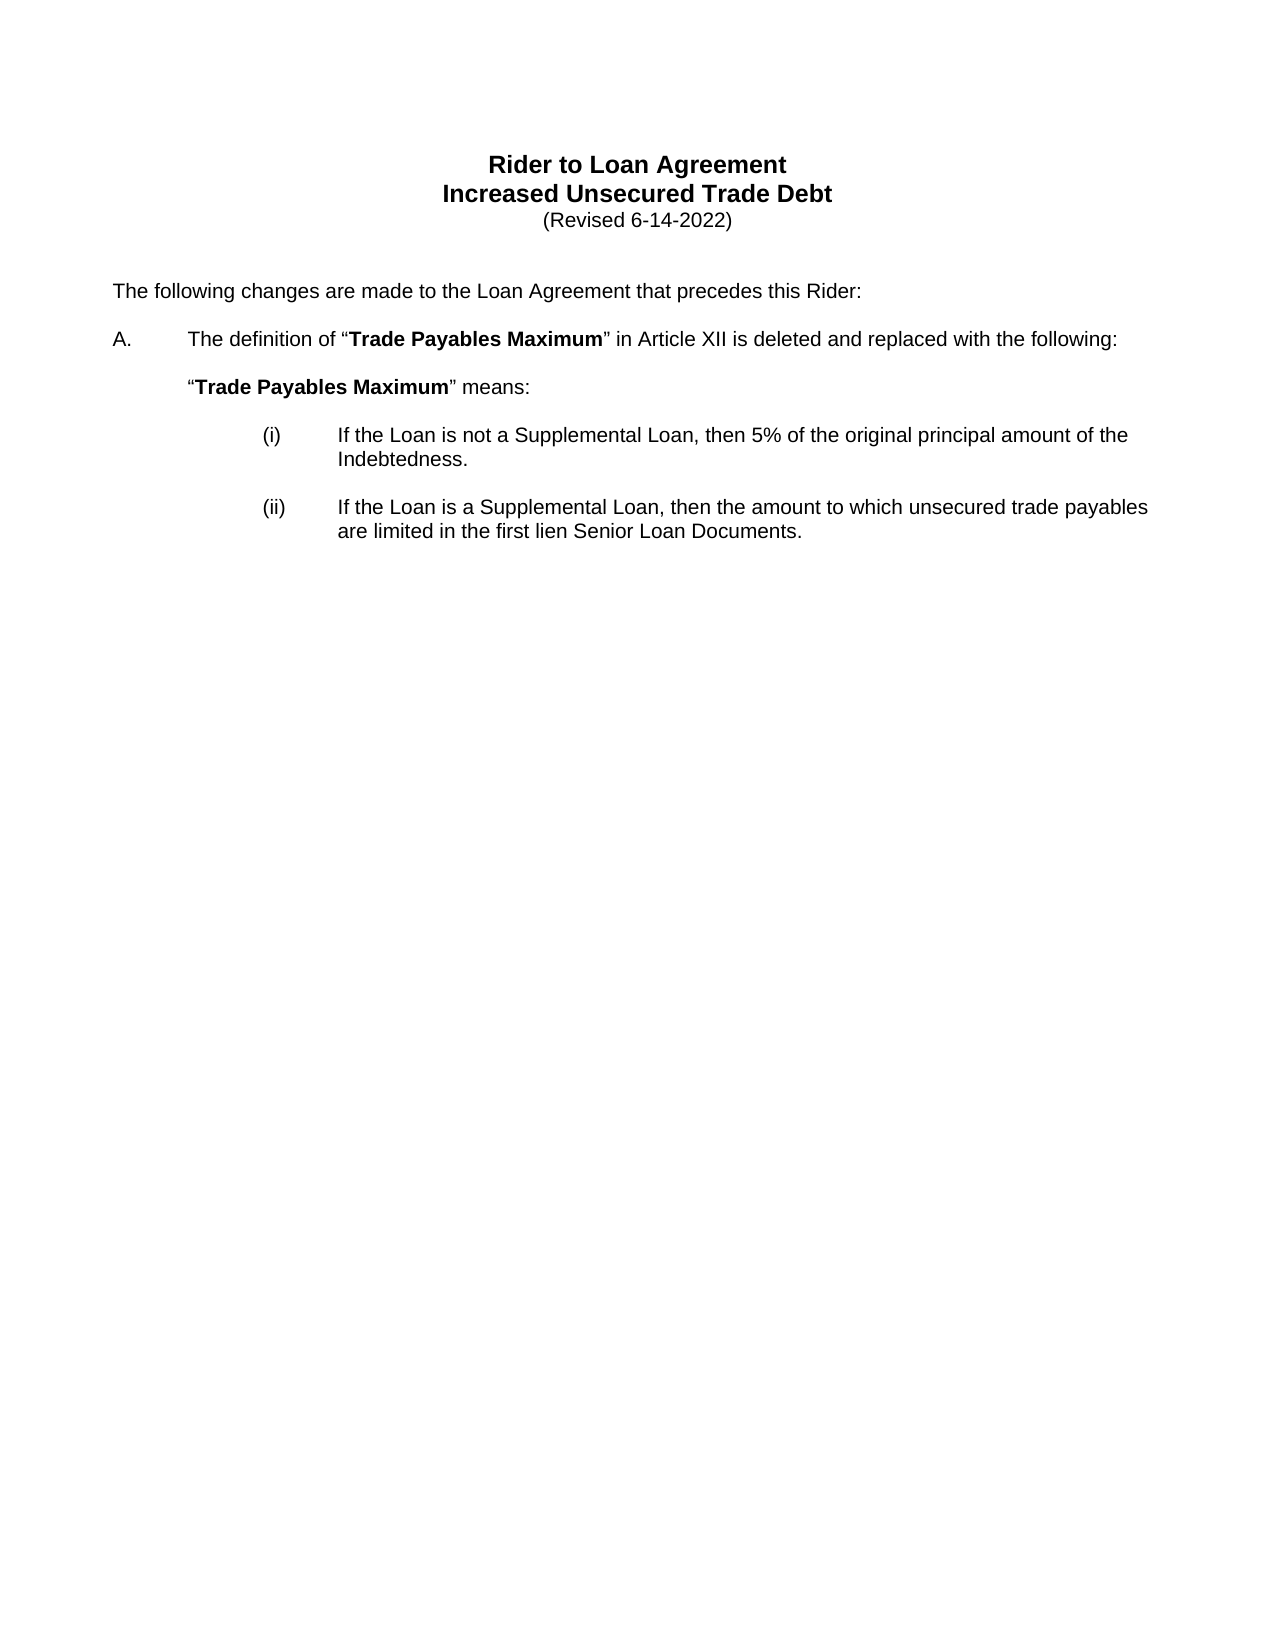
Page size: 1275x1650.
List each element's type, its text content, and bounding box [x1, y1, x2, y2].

text (Revised 6-14-2022) [112, 207, 1162, 231]
text (ii) If the Loan is a Supplemental Loan, then the amount to which unsecured trade payables are limited in the first lien Senior Loan Documents. [262, 495, 1162, 543]
text Rider to Loan Agreement [112, 150, 1162, 179]
text The following changes are made to the Loan Agreement that precedes this Rider: [112, 279, 1162, 303]
text (i) If the Loan is not a Supplemental Loan, then 5% of the original principal amount of the Indebtedness. [262, 423, 1162, 471]
text A. The definition of “Trade Payables Maximum” in Article XII is deleted and replaced with the following: [112, 327, 1162, 351]
text “Trade Payables Maximum” means: [113, 375, 1162, 399]
text Increased Unsecured Trade Debt [112, 179, 1162, 207]
